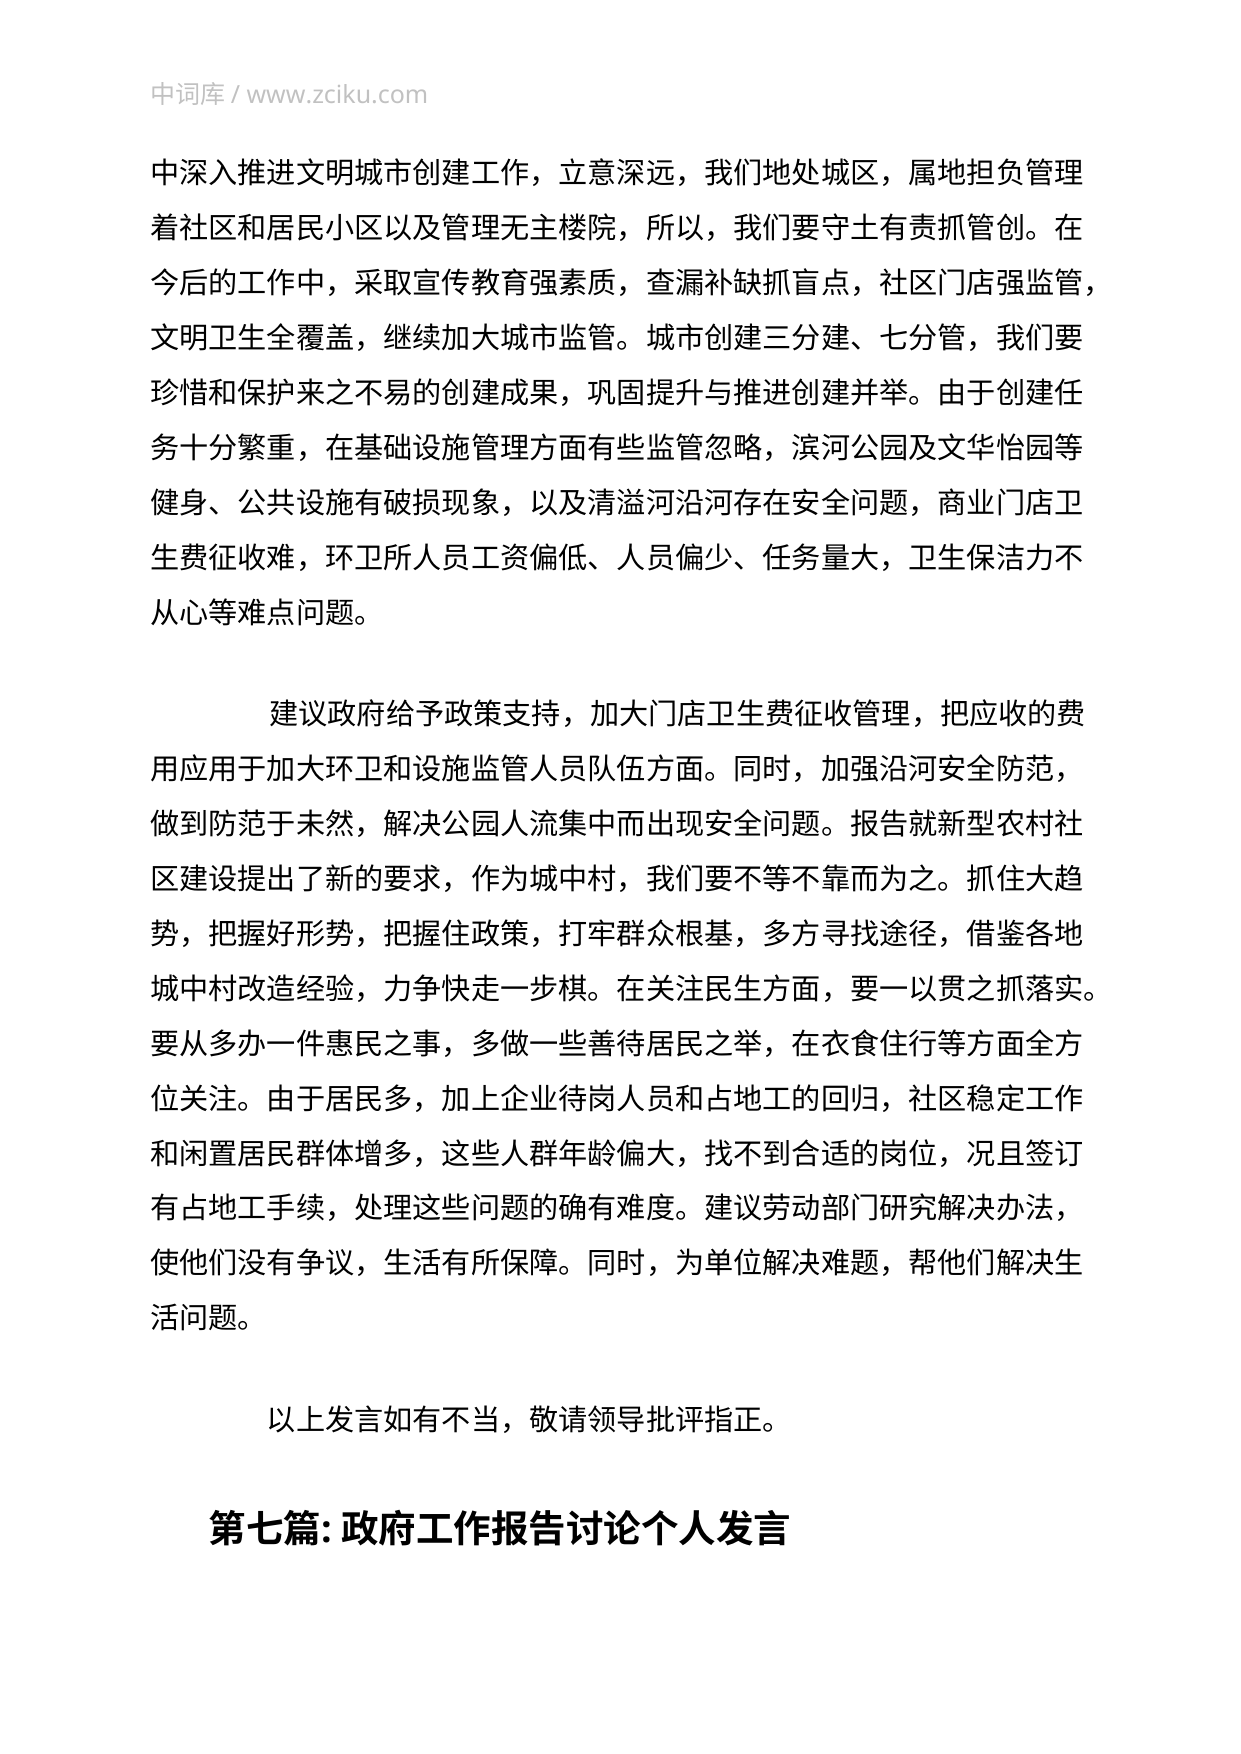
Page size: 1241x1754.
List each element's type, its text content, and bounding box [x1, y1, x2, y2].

text 以上发言如有不当，敬请领导批评指正。 [150, 1397, 1090, 1439]
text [150, 150, 1090, 631]
text 建议政府给予政策支持，加大门店卫生费征收管理，把应收的费用应用于加大环卫和设施监管人员队伍方面。同时，加强沿河安全防范，做到防范于未然，解决公园人流集中而出现安全问题。报告就新型农村社区建设提出了新的要求，作为城中村，我们要不等不靠而为之。抓住大趋势，把握好形势，把握住政策，打牢群众根基，多方寻找途径，借鉴各地城中村改造经验，力争快走一步棋。在关注民生方面，要一以贯之抓落实。要从多办一件惠民之事，多做一些善待居民之举，在衣食住行等方面全方位关注。由于居民多，加上企业待岗人员和占地工的回归，社区稳定工作和闲置居民群体增多，这些人群年龄偏大，找不到合适的岗位，况且签订有占地工手续，处理这些问题的确有难度。建议劳动部门研究解决办法，使他们没有争议，生活有所保障。同时，为单位解决难题，帮他们解决生活问题。 [150, 691, 1090, 1337]
text 第七篇: 政府工作报告讨论个人发言 [150, 1498, 1090, 1553]
